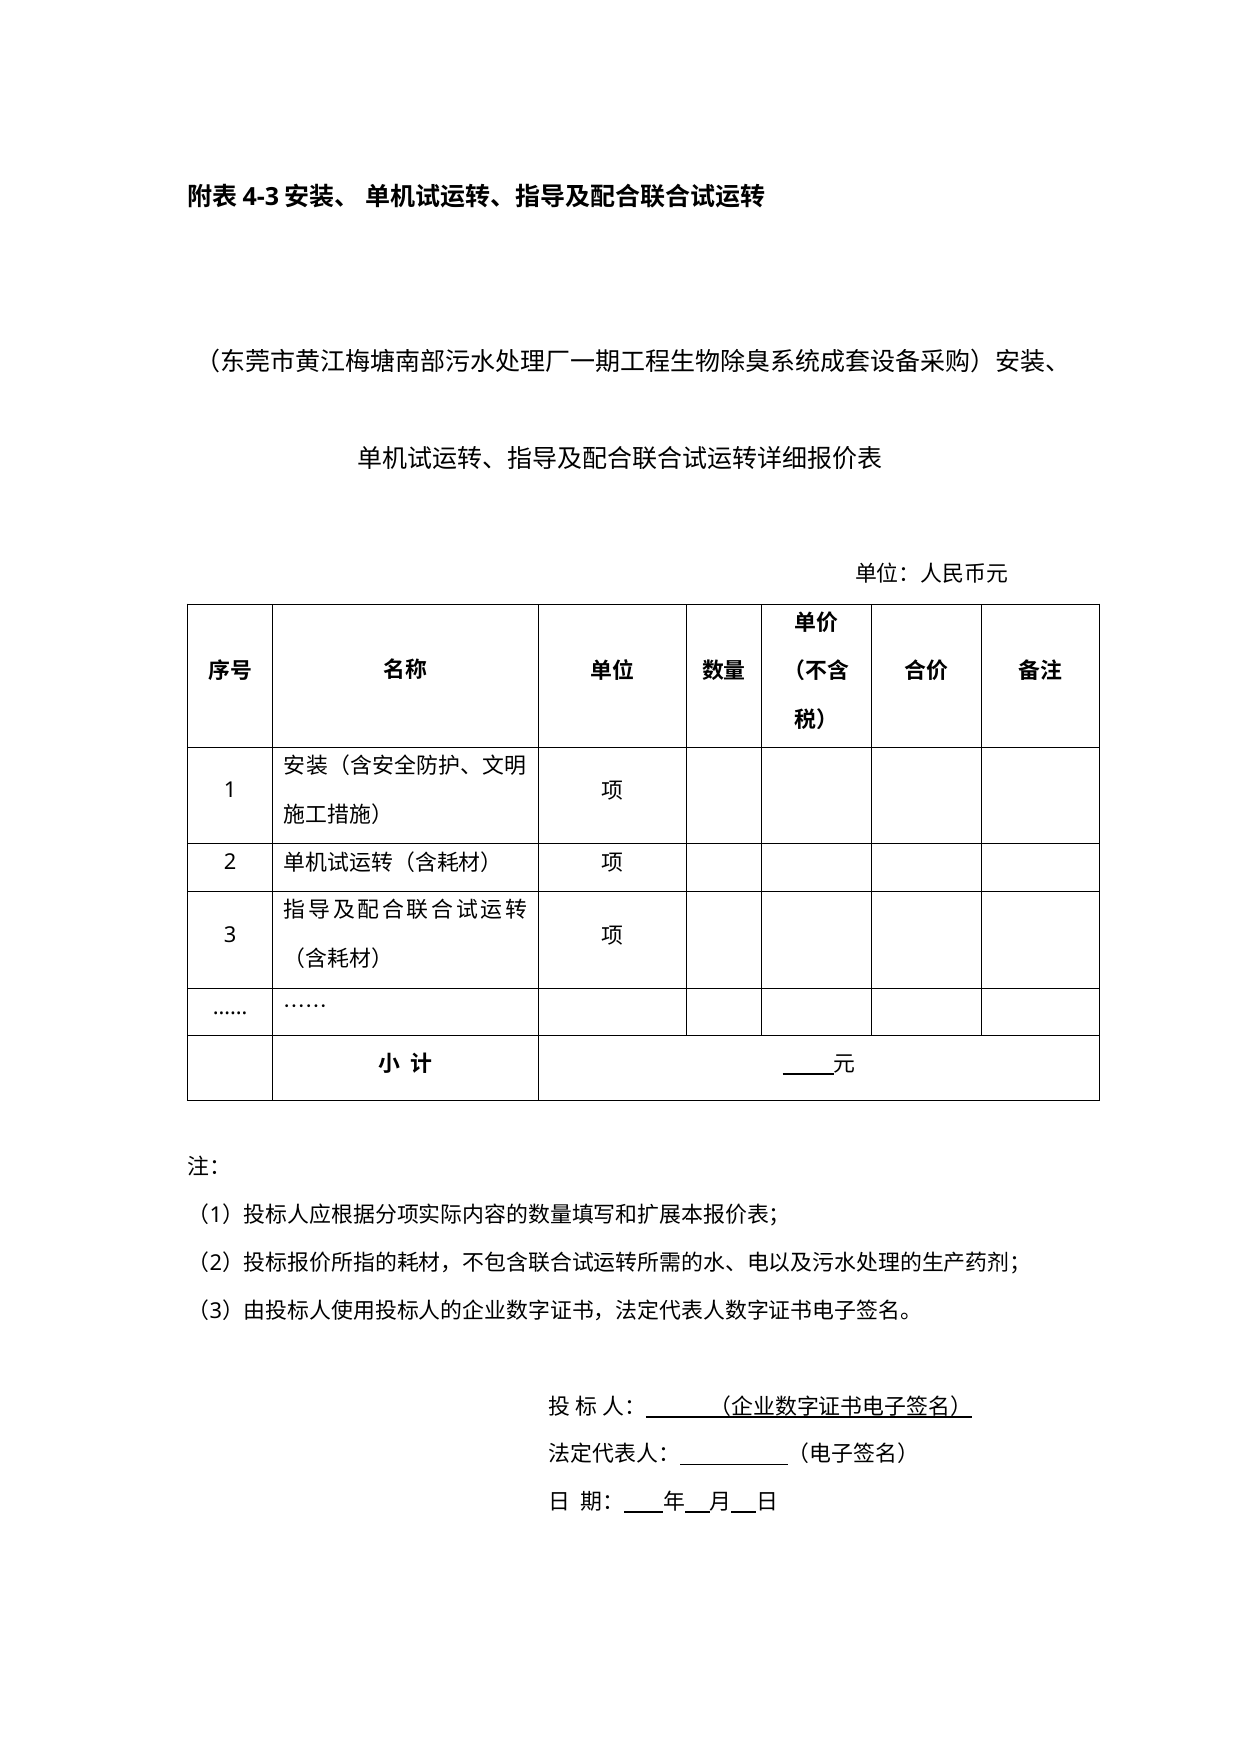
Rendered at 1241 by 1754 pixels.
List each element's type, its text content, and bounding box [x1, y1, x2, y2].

table_cell 项 [539, 748, 686, 843]
table_cell 1 [188, 748, 272, 843]
table_header 名称 [273, 605, 538, 747]
table_cell [872, 844, 981, 891]
text （2）投标报价所指的耗材，不包含联合试运转所需的水、电以及污水处理的生产药剂； [187, 1245, 1053, 1277]
text （东莞市黄江梅塘南部污水处理厂一期工程生物除臭系统成套设备采购）安装、单机试运转、指导及配合联合试运转详细报价表 [187, 327, 1053, 489]
table_cell [872, 989, 981, 1035]
text （1）投标人应根据分项实际内容的数量填写和扩展本报价表； [187, 1197, 1053, 1229]
table_header 备注 [982, 605, 1099, 747]
text 法定代表人： （电子签名） [187, 1436, 1053, 1468]
table_cell [762, 989, 871, 1035]
table_cell [687, 844, 761, 891]
table_cell [982, 989, 1099, 1035]
text 注： [187, 1148, 1053, 1181]
table_cell [687, 748, 761, 843]
table_cell 元 [539, 1036, 1099, 1100]
table_cell …… [273, 989, 538, 1035]
table_cell [982, 748, 1099, 843]
table_cell [762, 748, 871, 843]
table_cell [687, 989, 761, 1035]
table_header 单位 [539, 605, 686, 747]
text 投 标 人： （企业数字证书电子签名） [187, 1389, 1053, 1421]
text 日 期： 年 月 日 [187, 1484, 1053, 1516]
table_header 序号 [188, 605, 272, 747]
text 单位：人民币元 [187, 555, 1053, 588]
table_cell 项 [539, 892, 686, 987]
table_cell [539, 989, 686, 1035]
table_cell [872, 892, 981, 987]
table_cell [982, 844, 1099, 891]
table_cell 指导及配合联合试运转（含耗材） [273, 892, 538, 987]
table_cell 单机试运转（含耗材） [273, 844, 538, 891]
table_cell [188, 1036, 272, 1100]
text （3）由投标人使用投标人的企业数字证书，法定代表人数字证书电子签名。 [187, 1293, 1053, 1326]
table_cell [762, 892, 871, 987]
table_cell [762, 844, 871, 891]
table_cell 项 [539, 844, 686, 891]
table_header 单价 （不含税） [762, 605, 871, 747]
text 附表4-3安装、 单机试运转、指导及配合联合试运转 [187, 162, 1053, 227]
table_cell 2 [188, 844, 272, 891]
table_cell …… [188, 989, 272, 1035]
table_cell [872, 748, 981, 843]
table_cell [982, 892, 1099, 987]
table_cell 安装（含安全防护、文明施工措施） [273, 748, 538, 843]
table_cell [687, 892, 761, 987]
table_cell 小 计 [273, 1036, 538, 1100]
table_header 数量 [687, 605, 761, 747]
table_cell 3 [188, 892, 272, 987]
table_header 合价 [872, 605, 981, 747]
